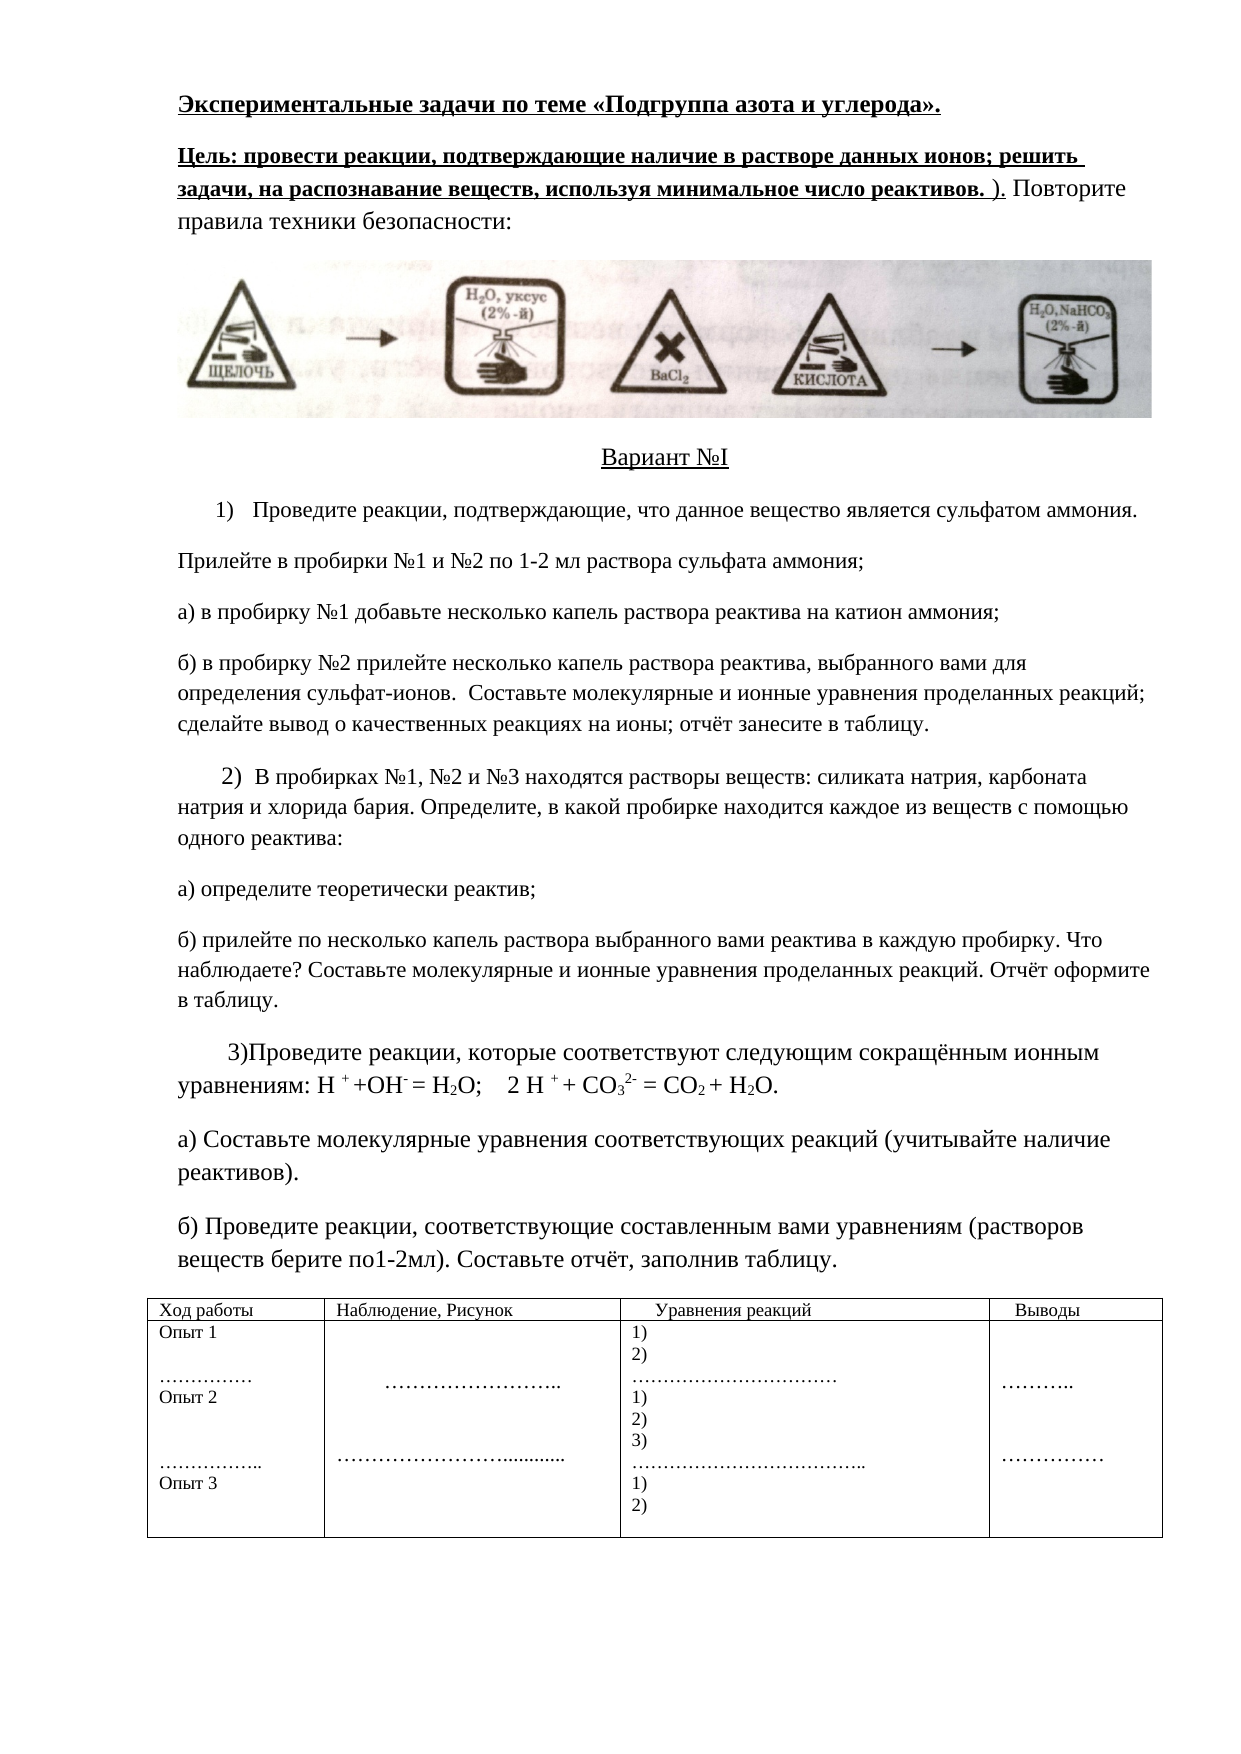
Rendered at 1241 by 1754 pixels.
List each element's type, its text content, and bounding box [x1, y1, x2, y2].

table_cell ……….. …………… [990, 1321, 1162, 1537]
text 3)Проведите реакции, которые соответствуют следующим сокращённым ионным уравнениям: Н + +ОН- = Н2О; 2 Н + + СО32- = СО2 + Н2О. [177, 1037, 1152, 1099]
table_cell …………………….. ……………………............ [325, 1321, 620, 1537]
table_header Наблюдение, Рисунок [325, 1299, 620, 1320]
table_header Ход работы [148, 1299, 324, 1320]
text а) Составьте молекулярные уравнения соответствующих реакций (учитывайте наличие реактивов). [177, 1124, 1152, 1186]
text Прилейте в пробирки №1 и №2 по 1-2 мл раствора сульфата аммония; [177, 547, 1152, 573]
table_cell 1) 2) …………………………… 1) 2) 3) ……………………………….. 1) 2) [621, 1321, 989, 1537]
text Вариант №I [177, 442, 1152, 471]
text 2) В пробирках №1, №2 и №3 находятся растворы веществ: силиката натрия, карбоната натрия и хлорида бария. Определите, в какой пробирке находится каждое из веществ с помощью одного реактива: [177, 761, 1152, 850]
text Экспериментальные задачи по теме «Подгруппа азота и углерода». [177, 89, 1152, 117]
text б) прилейте по несколько капель раствора выбранного вами реактива в каждую пробирку. Что наблюдаете? Составьте молекулярные и ионные уравнения проделанных реакций. Отчёт оформите в таблицу. [177, 926, 1152, 1012]
table_header Выводы [990, 1299, 1162, 1320]
table_header Уравнения реакций [621, 1299, 989, 1320]
text а) в пробирку №1 добавьте несколько капель раствора реактива на катион аммония; [177, 598, 1152, 624]
text а) определите теоретически реактив; [177, 874, 1152, 901]
text Цель: провести реакции, подтверждающие наличие в растворе данных ионов; решить задачи, на распознавание веществ, используя минимальное число реактивов. ). Повторите правила техники безопасности: [177, 142, 1152, 235]
text б) в пробирку №2 прилейте несколько капель раствора реактива, выбранного вами для определения сульфат-ионов. Составьте молекулярные и ионные уравнения проделанных реакций; сделайте вывод о качественных реакциях на ионы; отчёт занесите в таблицу. [177, 649, 1152, 736]
list Проведите реакции, подтверждающие, что данное вещество является сульфатом аммония. [215, 496, 1152, 522]
table_cell Опыт 1 …………… Опыт 2 …………….. Опыт 3 [148, 1321, 324, 1537]
text б) Проведите реакции, соответствующие составленным вами уравнениям (растворов веществ берите по1-2мл). Составьте отчёт, заполнив таблицу. [177, 1211, 1152, 1273]
picture [177, 260, 1152, 418]
